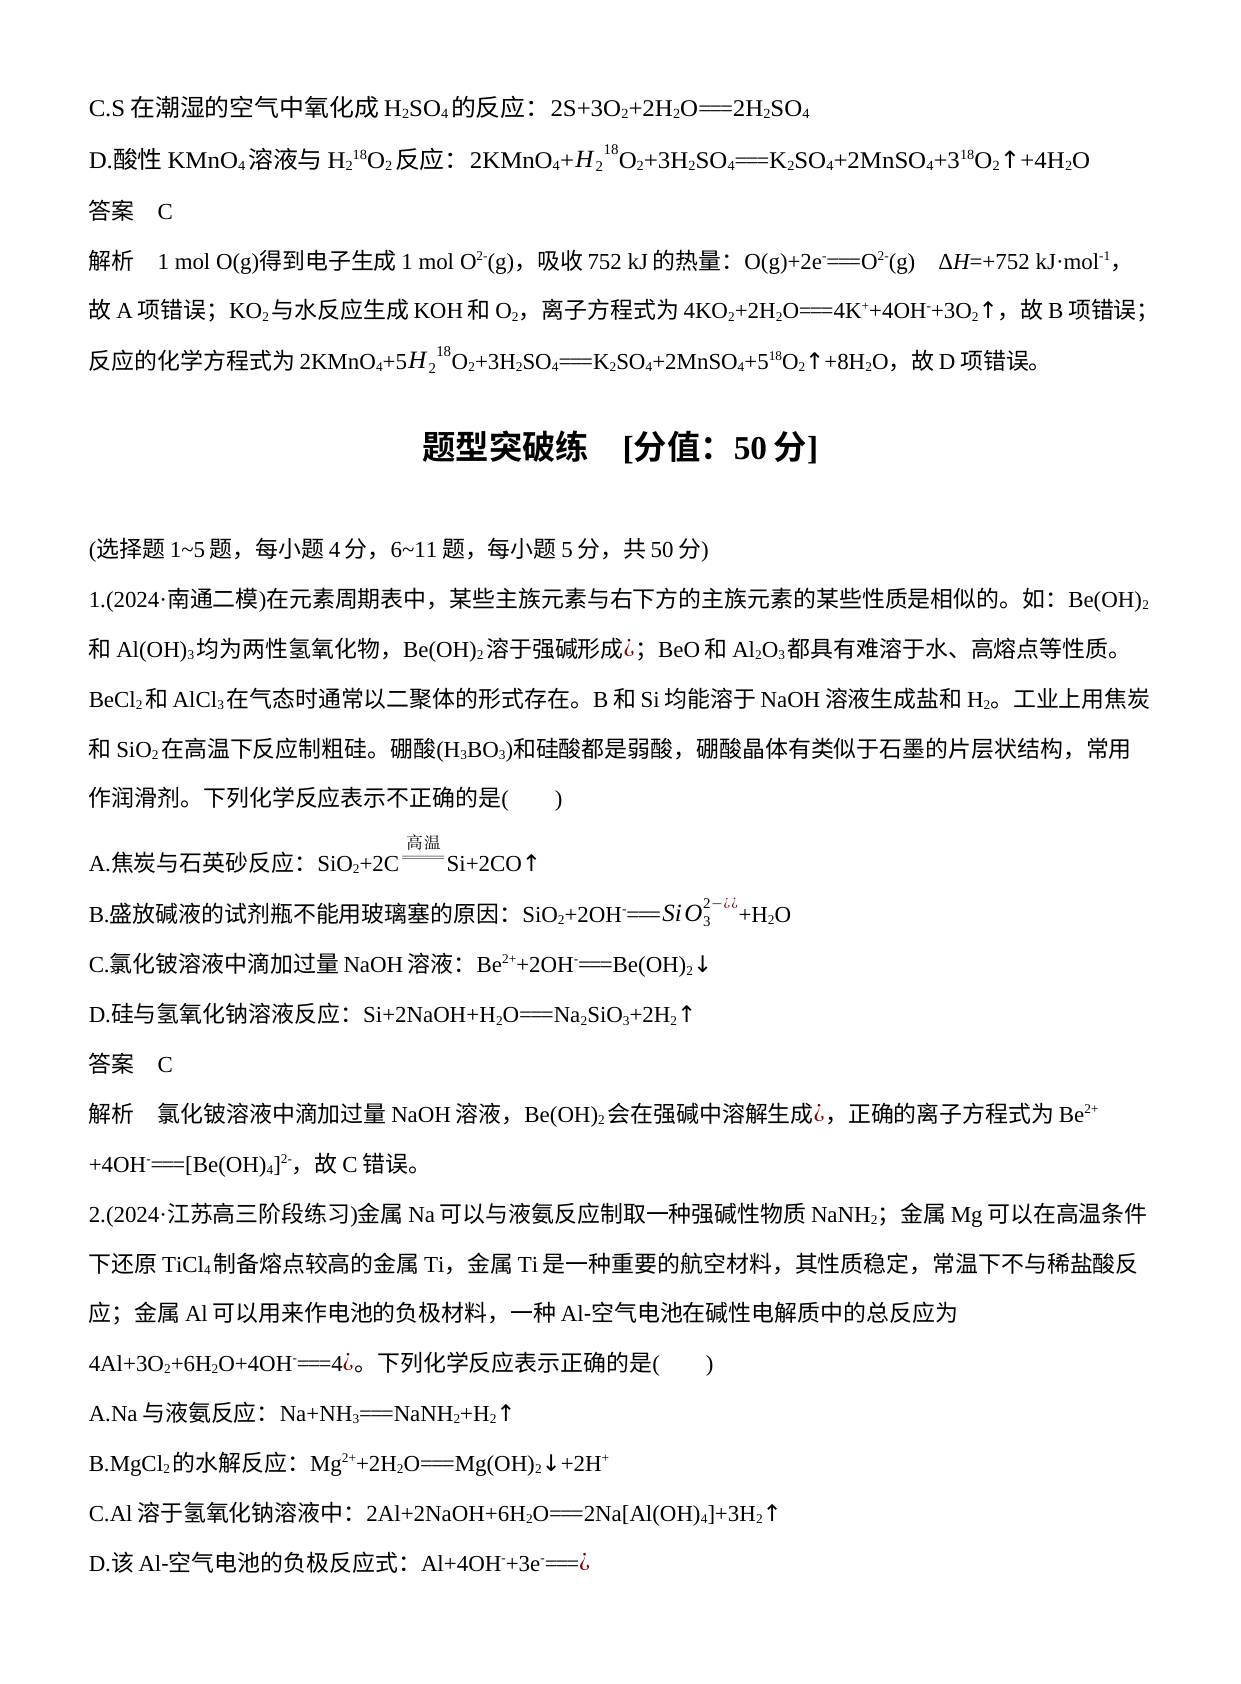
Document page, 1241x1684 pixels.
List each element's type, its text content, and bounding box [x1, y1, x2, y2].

text 解析 氯化铍溶液中滴加过量NaOH溶液，Be(OH)2会在强碱中溶解生成，正确的离子方程式为Be2++4OH-===[Be(OH)4]2-，故C错误。 [88, 1096, 1152, 1179]
text C.Al溶于氢氧化钠溶液中：2Al+2NaOH+6H2O===2Na[Al(OH)4]+3H2↑ [88, 1495, 1152, 1528]
text 2.(2024·江苏高三阶段练习)金属Na可以与液氨反应制取一种强碱性物质NaNH2；金属Mg可以在高温条件下还原TiCl4制备熔点较高的金属Ti，金属Ti是一种重要的航空材料，其性质稳定，常温下不与稀盐酸反应；金属Al可以用来作电池的负极材料，一种Al-空气电池在碱性电解质中的总反应为4Al+3O2+6H2O+4OH-===4。下列化学反应表示正确的是( ) [88, 1196, 1152, 1378]
text D.该Al-空气电池的负极反应式：Al+4OH-+3e-=== [88, 1545, 1152, 1578]
text D.酸性KMnO4溶液与H218O2反应：2KMnO4+O2+3H2SO4===K2SO4+2MnSO4+318O2↑+4H2O [88, 141, 1152, 175]
text C.氯化铍溶液中滴加过量NaOH溶液：Be2++2OH-===Be(OH)2↓ [88, 946, 1152, 980]
text A.Na与液氨反应：Na+NH3===NaNH2+H2↑ [88, 1395, 1152, 1428]
subtitle 题型突破练 [分值：50分] [88, 421, 1152, 469]
text D.硅与氢氧化钠溶液反应：Si+2NaOH+H2O===Na2SiO3+2H2↑ [88, 996, 1152, 1030]
text B.盛放碱液的试剂瓶不能用玻璃塞的原因：SiO2+2OH-===+H2O [88, 895, 1152, 930]
text (选择题1~5题，每小题4分，6~11题，每小题5分，共50分) [88, 531, 1152, 564]
text A.焦炭与石英砂反应：SiO2+2CSi+2CO↑ [88, 830, 1152, 878]
text 1.(2024·南通二模)在元素周期表中，某些主族元素与右下方的主族元素的某些性质是相似的。如：Be(OH)2和Al(OH)3均为两性氢氧化物，Be(OH)2溶于强碱形成；BeO和Al2O3都具有难溶于水、高熔点等性质。BeCl2和AlCl3在气态时通常以二聚体的形式存在。B和Si均能溶于NaOH溶液生成盐和H2。工业上用焦炭和SiO2在高温下反应制粗硅。硼酸(H3BO3)和硅酸都是弱酸，硼酸晶体有类似于石墨的片层状结构，常用作润滑剂。下列化学反应表示不正确的是( ) [88, 581, 1152, 813]
text 答案 C [88, 193, 1152, 226]
text 解析 1 mol O(g)得到电子生成1 mol O2-(g)，吸收752 kJ的热量：O(g)+2e-===O2-(g) ΔH=+752 kJ·mol-1，故A项错误；KO2与水反应生成KOH和O2，离子方程式为4KO2+2H2O===4K++4OH-+3O2↑，故B项错误；反应的化学方程式为2KMnO4+5O2+3H2SO4===K2SO4+2MnSO4+518O2↑+8H2O，故D项错误。 [88, 243, 1152, 377]
text 答案 C [88, 1046, 1152, 1079]
text B.MgCl2的水解反应：Mg2++2H2O===Mg(OH)2↓+2H+ [88, 1445, 1152, 1478]
picture [399, 830, 447, 872]
text C.S在潮湿的空气中氧化成H2SO4的反应：2S+3O2+2H2O===2H2SO4 [88, 88, 1152, 123]
